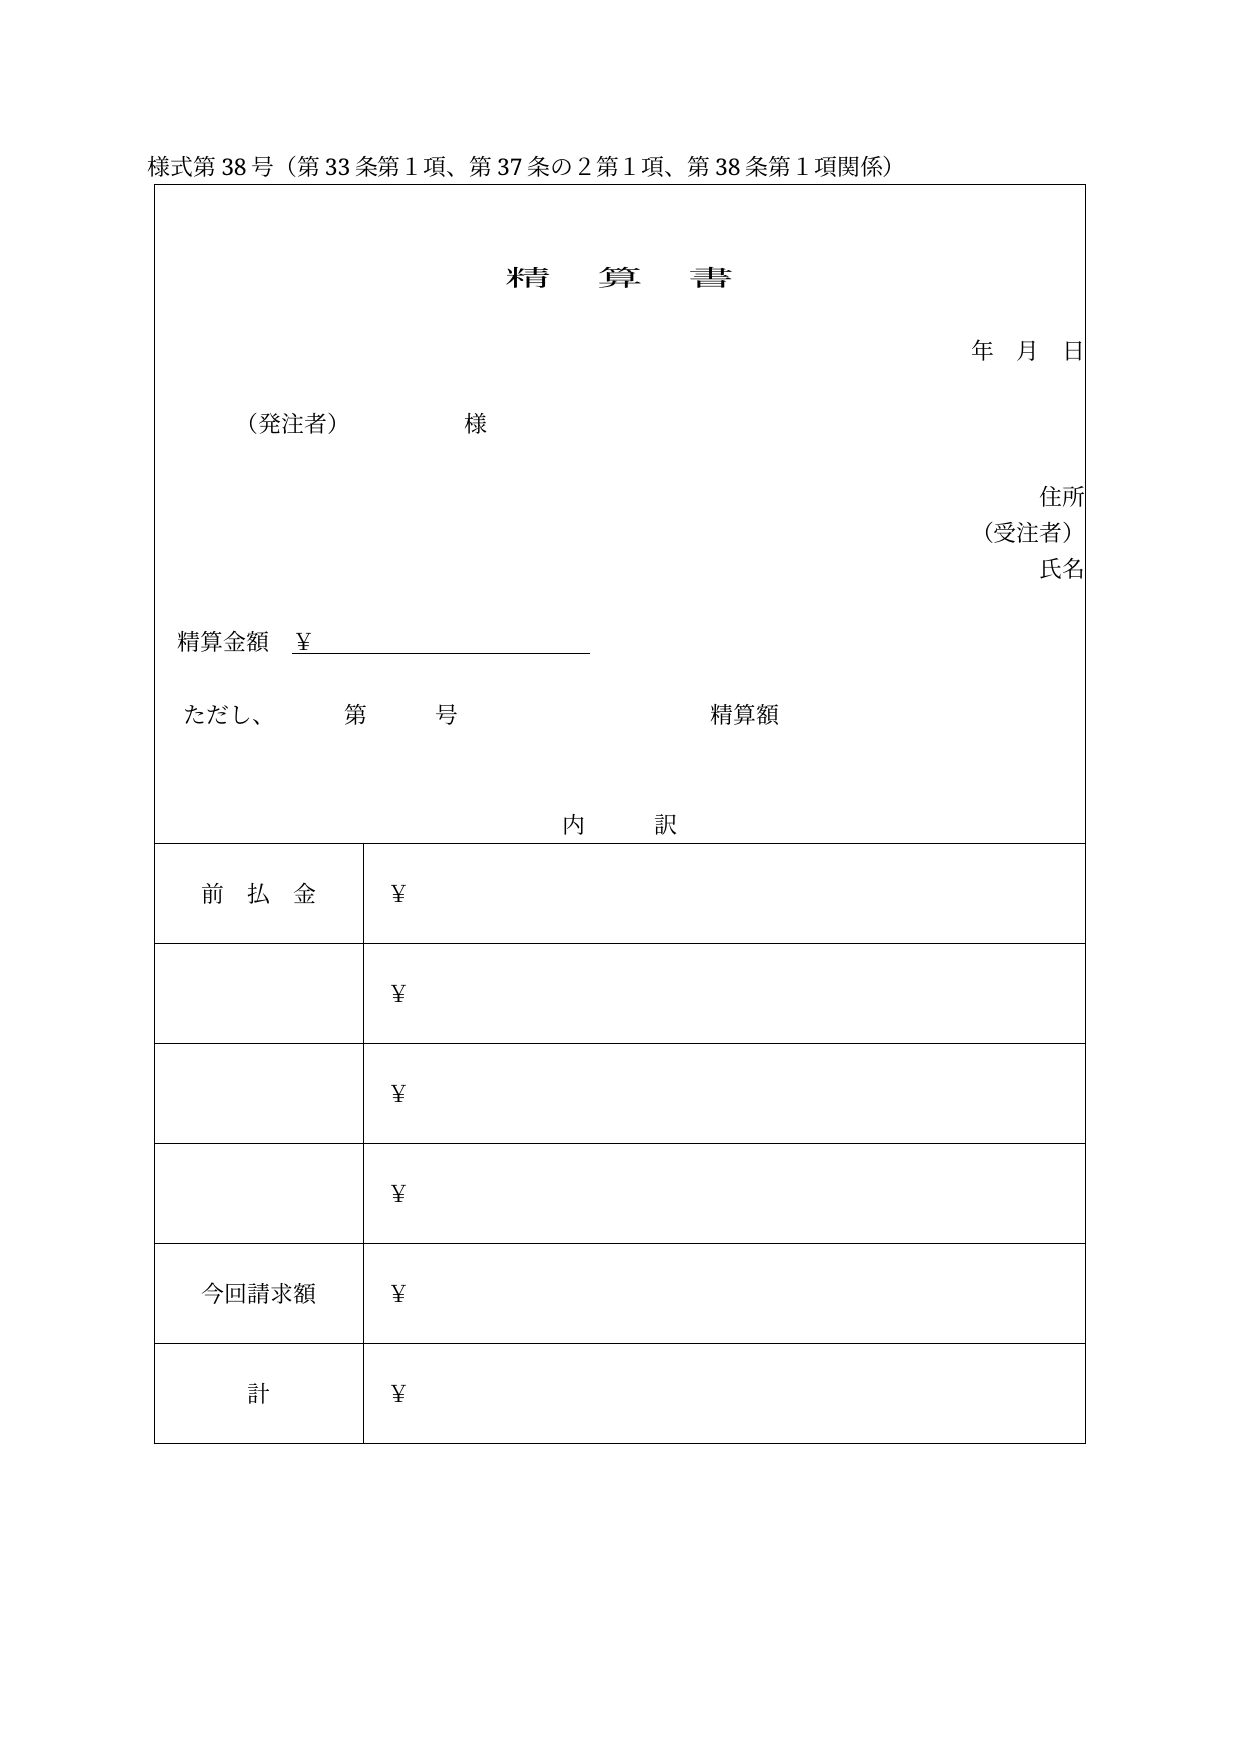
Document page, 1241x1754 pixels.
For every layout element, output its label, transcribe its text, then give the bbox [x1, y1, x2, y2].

table_cell ￥ [364, 1044, 1085, 1142]
table_cell 今回請求額 [155, 1244, 363, 1342]
table_header 精 算 書 年 月 日 （発注者） 様 住所 （受注者） 氏名 精算金額 ￥ ただし、 第 号 精算額 内 訳 [155, 185, 1085, 842]
table_cell [155, 1044, 363, 1142]
text 様式第38号（第33条第１項、第37条の２第１項、第38条第１項関係） [148, 148, 1092, 184]
table_cell ￥ [364, 1244, 1085, 1342]
table_cell 計 [155, 1344, 363, 1442]
table_cell ￥ [364, 844, 1085, 942]
table_cell ￥ [364, 944, 1085, 1042]
table_cell [155, 944, 363, 1042]
table_cell [155, 1144, 363, 1242]
table_cell ￥ [364, 1144, 1085, 1242]
table_cell 前 払 金 [155, 844, 363, 942]
table_cell ￥ [364, 1344, 1085, 1442]
